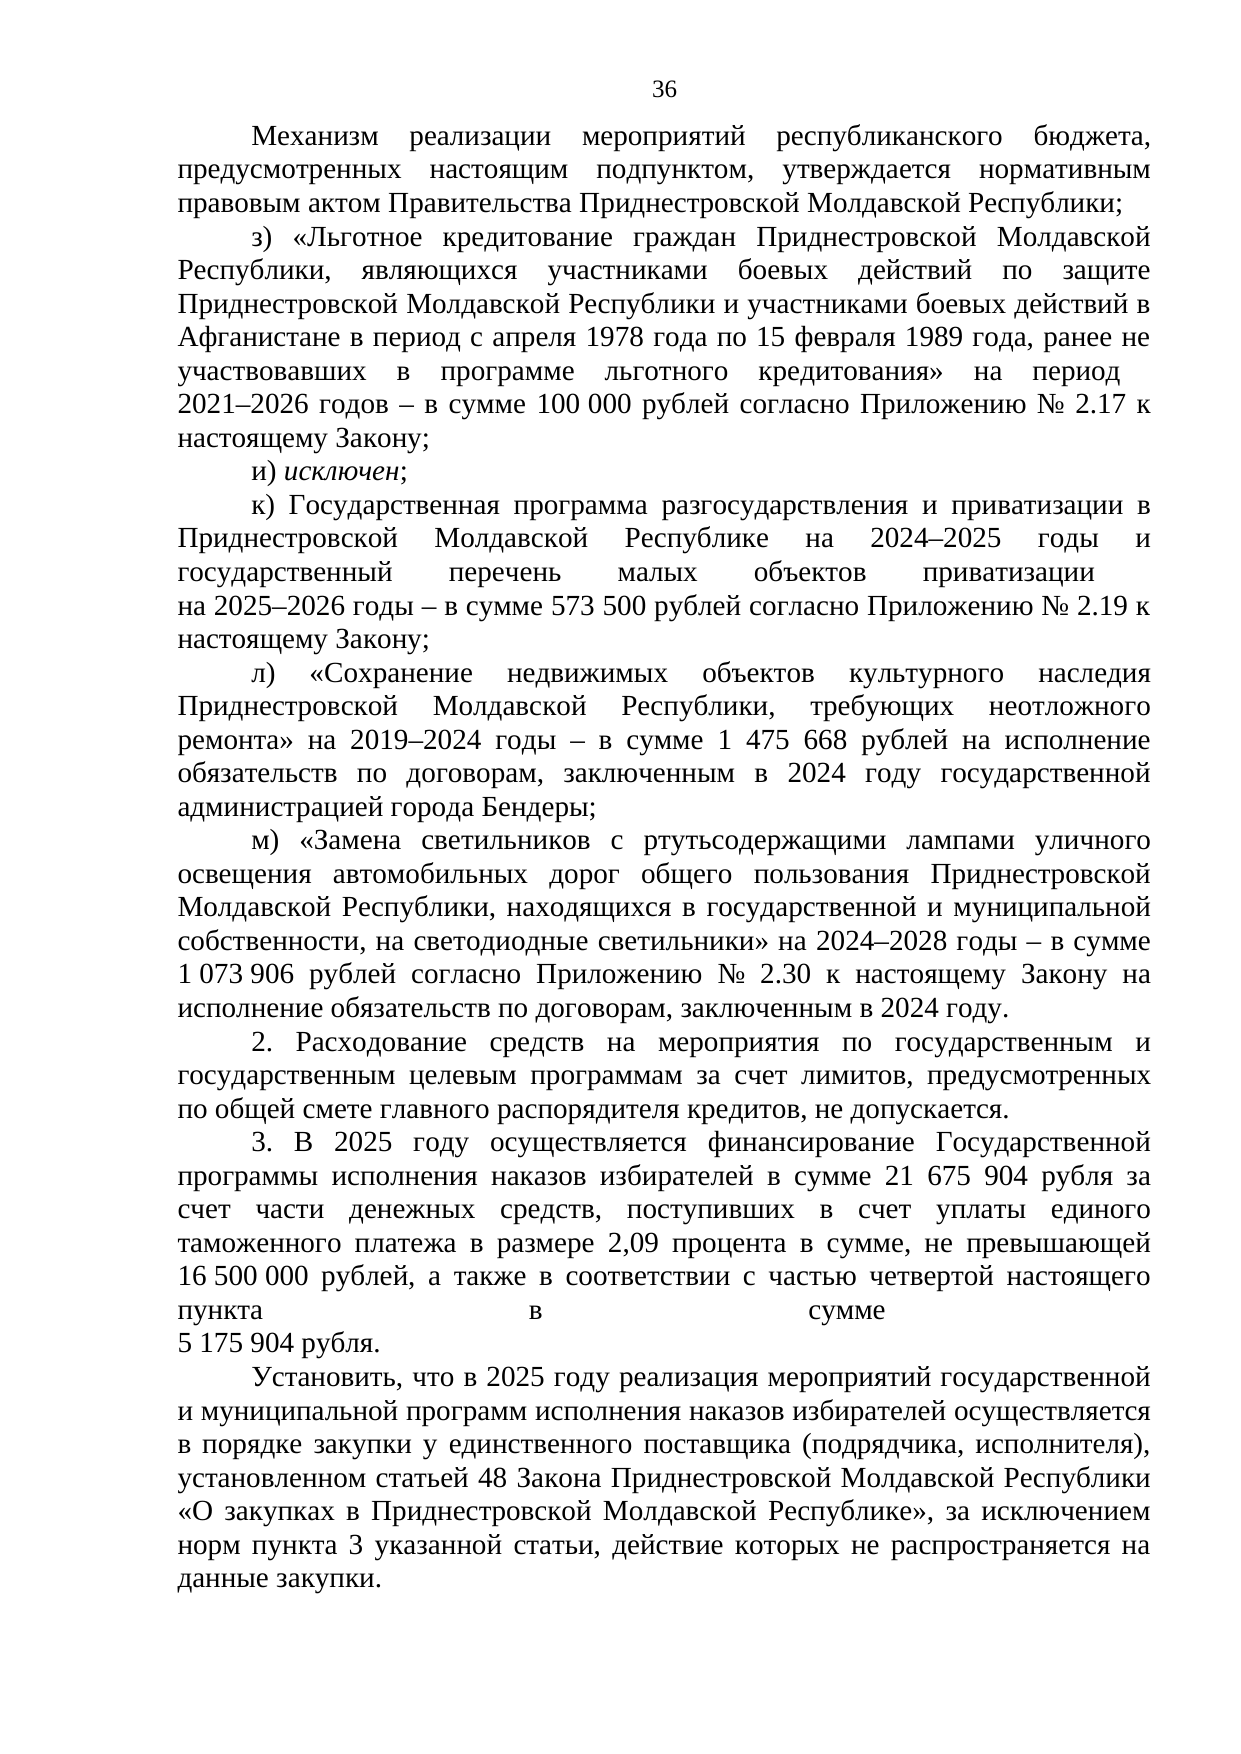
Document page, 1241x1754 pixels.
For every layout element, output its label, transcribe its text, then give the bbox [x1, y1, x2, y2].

text л) «Сохранение недвижимых объектов культурного наследия Приднестровской Молдавской Республики, требующих неотложного ремонта» на 2019–2024 годы – в сумме 1 475 668 рублей на исполнение обязательств по договорам, заключенным в 2024 году государственной администрацией города Бендеры; [177, 655, 1152, 822]
text к) Государственная программа разгосударствления и приватизации в Приднестровской Молдавской Республике на 2024–2025 годы и государственный перечень малых объектов приватизации на 2025–2026 годы – в сумме 573 500 рублей согласно Приложению № 2.19 к настоящему Закону; [177, 487, 1152, 655]
text Механизм реализации мероприятий республиканского бюджета, предусмотренных настоящим подпунктом, утверждается нормативным правовым актом Правительства Приднестровской Молдавской Республики; [177, 118, 1152, 219]
text м) «Замена светильников с ртутьсодержащими лампами уличного освещения автомобильных дорог общего пользования Приднестровской Молдавской Республики, находящихся в государственной и муниципальной собственности, на светодиодные светильники» на 2024–2028 годы – в сумме 1 073 906 рублей согласно Приложению № 2.30 к настоящему Закону на исполнение обязательств по договорам, заключенным в 2024 году. [177, 822, 1152, 1024]
text 3. В 2025 году осуществляется финансирование Государственной программы исполнения наказов избирателей в сумме 21 675 904 рубля за счет части денежных средств, поступивших в счет уплаты единого таможенного платежа в размере 2,09 процента в сумме, не превышающей 16 500 000 рублей, а также в соответствии с частью четвертой настоящего пункта в сумме 5 175 904 рубля. [177, 1124, 1152, 1359]
text Установить, что в 2025 году реализация мероприятий государственной и муниципальной программ исполнения наказов избирателей осуществляется в порядке закупки у единственного поставщика (подрядчика, исполнителя), установленном статьей 48 Закона Приднестровской Молдавской Республики «О закупках в Приднестровской Молдавской Республике», за исключением норм пункта 3 указанной статьи, действие которых не распространяется на данные закупки. [177, 1359, 1152, 1594]
text з) «Льготное кредитование граждан Приднестровской Молдавской Республики, являющихся участниками боевых действий по защите Приднестровской Молдавской Республики и участниками боевых действий в Афганистане в период с апреля 1978 года по 15 февраля 1989 года, ранее не участвовавших в программе льготного кредитования» на период 2021–2026 годов – в сумме 100 000 рублей согласно Приложению № 2.17 к настоящему Закону; [177, 219, 1152, 453]
text 2. Расходование средств на мероприятия по государственным и государственным целевым программам за счет лимитов, предусмотренных по общей смете главного распорядителя кредитов, не допускается. [177, 1024, 1152, 1124]
text и) исключен; [177, 453, 1152, 487]
